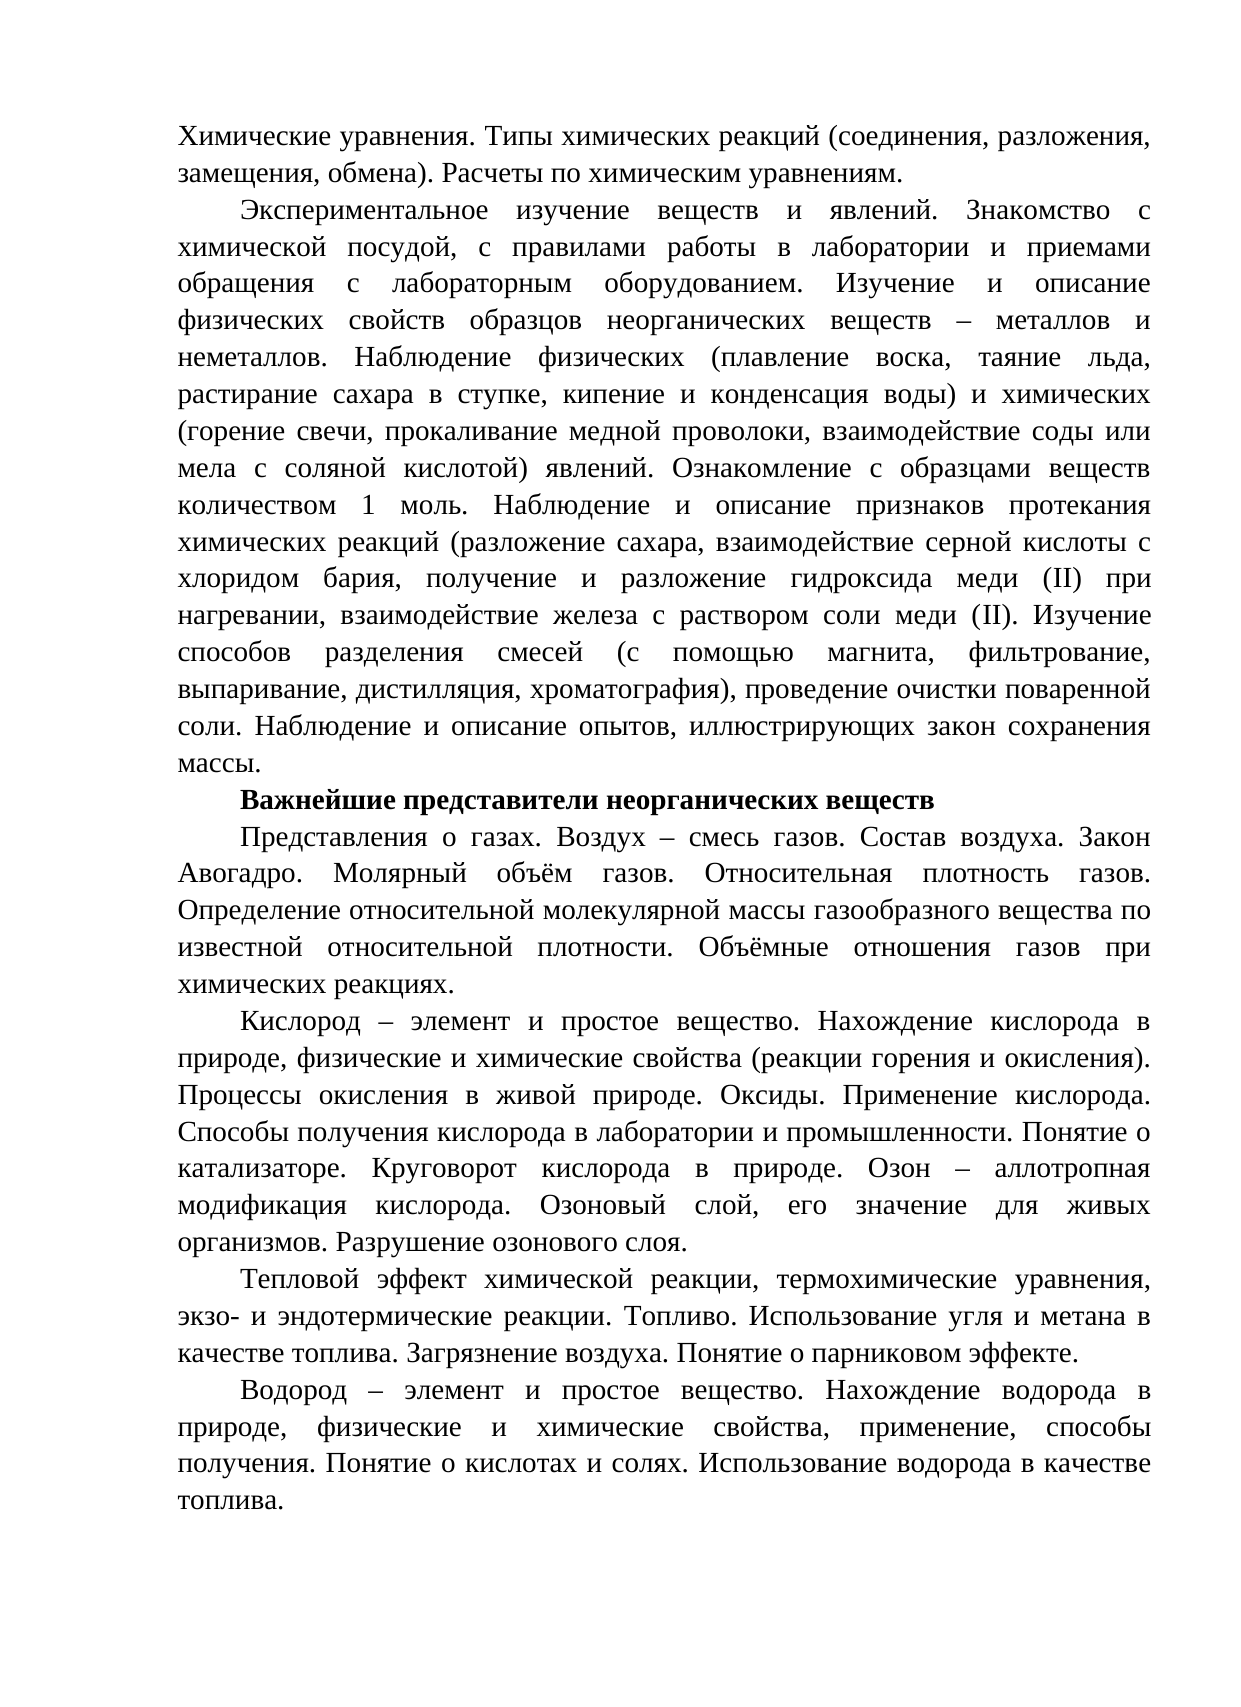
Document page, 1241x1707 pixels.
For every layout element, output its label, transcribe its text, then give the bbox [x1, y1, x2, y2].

text Экспериментальное изучение веществ и явлений. Знакомство с химической посудой, с правилами работы в лаборатории и приемами обращения с лабораторным оборудованием. Изучение и описание физических свойств образцов неорганических веществ – металлов и неметаллов. Наблюдение физических (плавление воска, таяние льда, растирание сахара в ступке, кипение и конденсация воды) и химических (горение свечи, прокаливание медной проволоки, взаимодействие соды или мела с соляной кислотой) явлений. Ознакомление с образцами веществ количеством 1 моль. Наблюдение и описание признаков протекания химических реакций (разложение сахара, взаимодействие серной кислоты с хлоридом бария, получение и разложение гидроксида меди (II) при нагревании, взаимодействие железа с раствором соли меди (II). Изучение способов разделения смесей (с помощью магнита, фильтрование, выпаривание, дистилляция, хроматография), проведение очистки поваренной соли. Наблюдение и описание опытов, иллюстрирующих закон сохранения массы. [177, 192, 1152, 778]
text Водород – элемент и простое вещество. Нахождение водорода в природе, физические и химические свойства, применение, способы получения. Понятие о кислотах и солях. Использование водорода в качестве топлива. [177, 1372, 1152, 1516]
text Кислород – элемент и простое вещество. Нахождение кислорода в природе, физические и химические свойства (реакции горения и окисления). Процессы окисления в живой природе. Оксиды. Применение кислорода. Способы получения кислорода в лаборатории и промышленности. Понятие о катализаторе. Круговорот кислорода в природе. Озон – аллотропная модификация кислорода. Озоновый слой, его значение для живых организмов. Разрушение озонового слоя. [177, 1003, 1152, 1258]
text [177, 118, 1152, 188]
text Важнейшие представители неорганических веществ [177, 782, 1152, 815]
text Представления о газах. Воздух – смесь газов. Состав воздуха. Закон Авогадро. Молярный объём газов. Относительная плотность газов. Определение относительной молекулярной массы газообразного вещества по известной относительной плотности. Объёмные отношения газов при химических реакциях. [177, 819, 1152, 1000]
text Тепловой эффект химической реакции, термохимические уравнения, экзо- и эндотермические реакции. Топливо. Использование угля и метана в качестве топлива. Загрязнение воздуха. Понятие о парниковом эффекте. [177, 1261, 1152, 1368]
